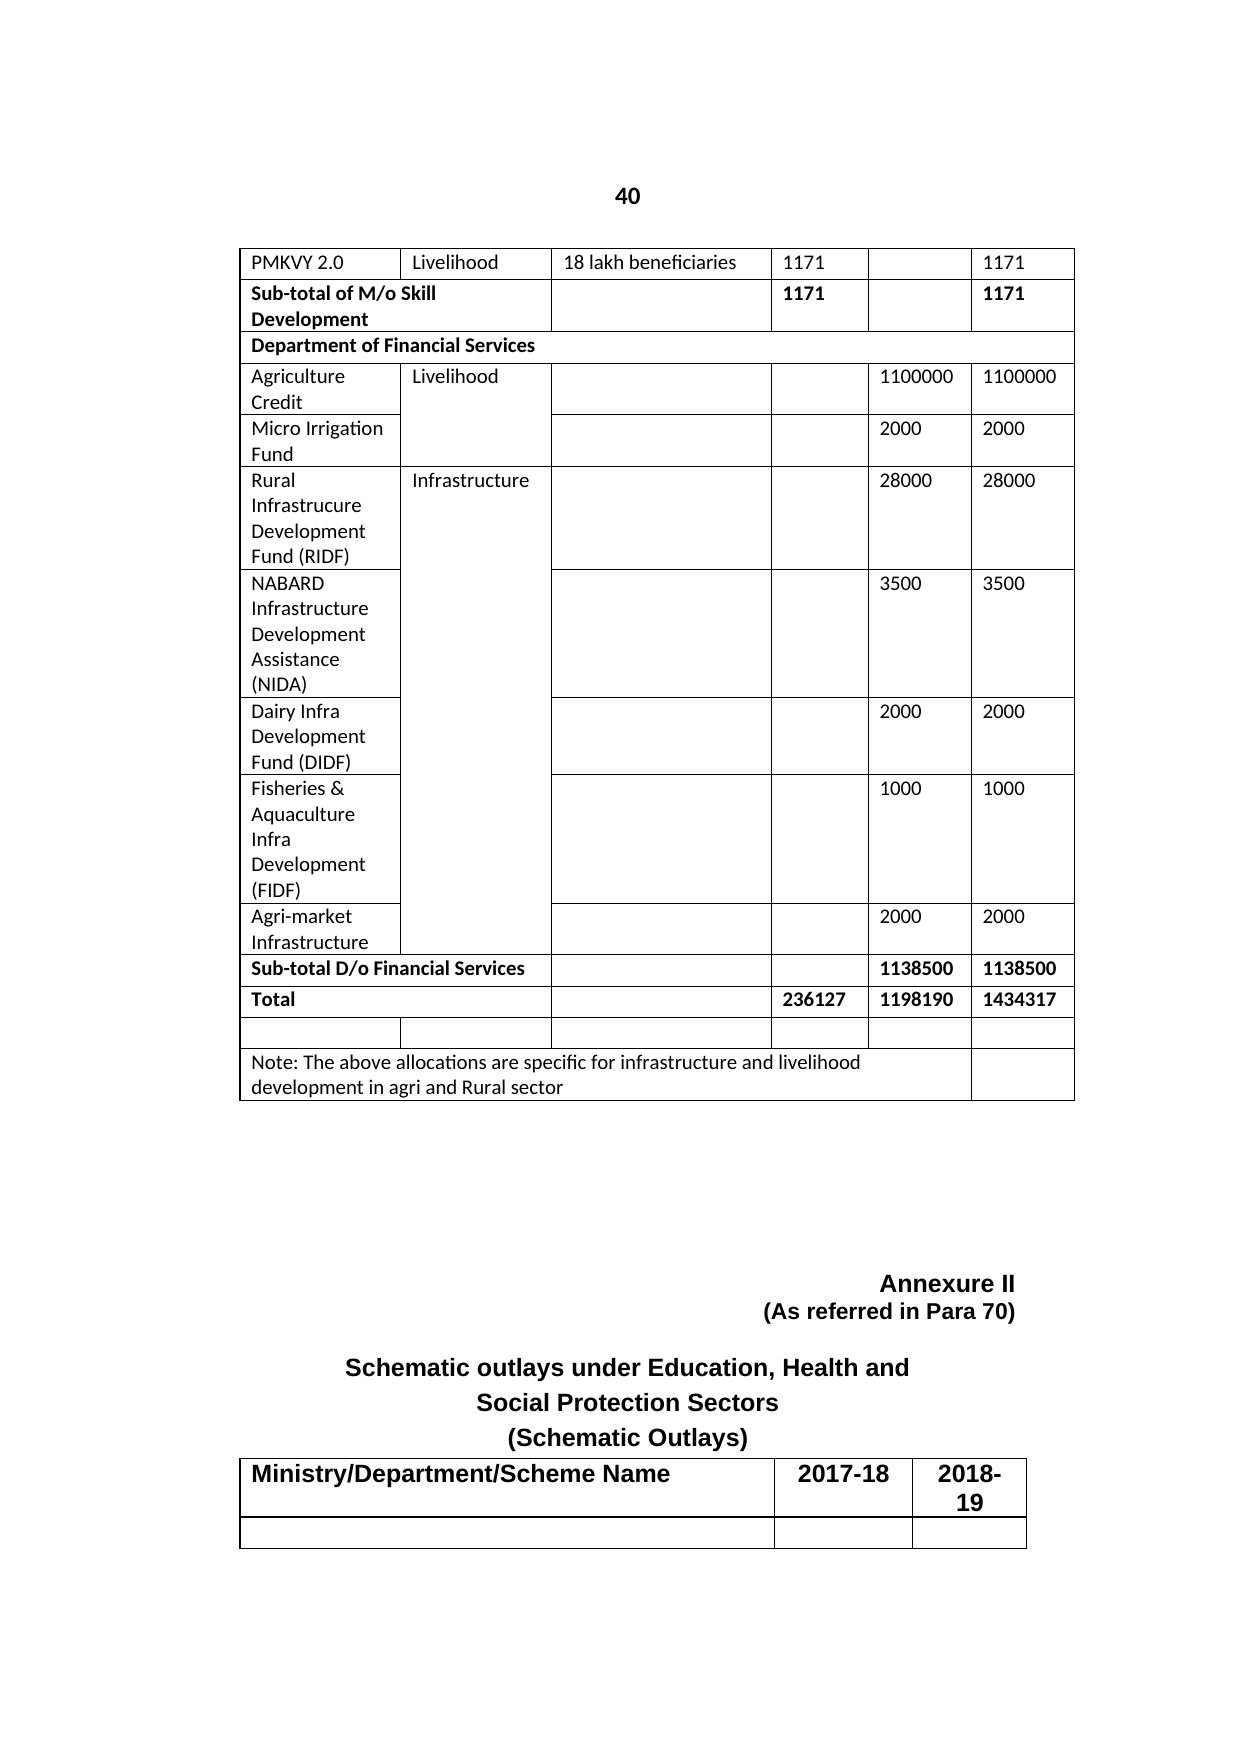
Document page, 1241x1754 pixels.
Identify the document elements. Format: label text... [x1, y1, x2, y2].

table_cell Note: The above allocations are specific for infrastructure and livelihood development in agri and Rural sector [241, 1049, 971, 1100]
table_cell Dairy Infra Development Fund (DIDF) [241, 698, 400, 774]
text Social Protection Sectors [240, 1388, 1015, 1417]
table_header Ministry/Department/Scheme Name [241, 1459, 774, 1516]
table_cell [772, 570, 868, 697]
table_cell 2000 [869, 904, 971, 954]
table_cell [772, 467, 868, 569]
table_cell [972, 1018, 1074, 1048]
table_cell 1171 [972, 280, 1074, 331]
table_header 2018-19 [913, 1459, 1026, 1516]
table_cell NABARD Infrastructure Development Assistance (NIDA) [241, 570, 400, 697]
table_cell 1171 [772, 249, 868, 279]
table_cell Livelihood [401, 249, 551, 279]
table_cell [772, 415, 868, 466]
table_cell [552, 415, 771, 466]
table_cell 2000 [869, 698, 971, 774]
table_cell Rural Infrastrucure Development Fund (RIDF) [241, 467, 400, 569]
table_cell [913, 1518, 1026, 1548]
table_cell [869, 280, 971, 331]
table_cell Sub-total of M/o Skill Development [241, 280, 551, 331]
table_cell [772, 364, 868, 414]
table_cell Total [241, 987, 551, 1017]
table_cell [552, 364, 771, 414]
table_cell 1138500 [972, 955, 1074, 986]
table_cell 236127 [772, 987, 868, 1017]
table_cell Agri-market Infrastructure [241, 904, 400, 954]
table_cell 1198190 [869, 987, 971, 1017]
table_cell 3500 [972, 570, 1074, 697]
table_cell [401, 1018, 551, 1048]
table_cell [772, 904, 868, 954]
table_cell 3500 [869, 570, 971, 697]
table_cell 1000 [972, 775, 1074, 902]
table_cell [552, 1018, 771, 1048]
table_cell 28000 [972, 467, 1074, 569]
table_cell 18 lakh beneficiaries [552, 249, 771, 279]
table_cell [772, 1018, 868, 1048]
table_cell [869, 249, 971, 279]
table_cell 1000 [869, 775, 971, 902]
table_cell 1100000 [869, 364, 971, 414]
table_cell 2000 [869, 415, 971, 466]
text Schematic outlays under Education, Health and [240, 1353, 1015, 1382]
table_cell [772, 775, 868, 902]
table_cell [552, 698, 771, 774]
text Annexure II [240, 1269, 1015, 1298]
table_cell [552, 775, 771, 902]
table_cell Sub-total D/o Financial Services [241, 955, 551, 986]
table_cell 1171 [772, 280, 868, 331]
table_cell [772, 955, 868, 986]
table_cell [552, 280, 771, 331]
text (Schematic Outlays) [240, 1423, 1015, 1452]
table_cell Infrastructure [401, 467, 551, 954]
table_cell [552, 955, 771, 986]
table_cell [241, 1518, 774, 1548]
table_cell 2000 [972, 415, 1074, 466]
table_cell 1171 [972, 249, 1074, 279]
table_cell [552, 467, 771, 569]
table_cell 28000 [869, 467, 971, 569]
table_cell 2000 [972, 904, 1074, 954]
table_cell 1100000 [972, 364, 1074, 414]
table_cell 1138500 [869, 955, 971, 986]
table_cell 2000 [972, 698, 1074, 774]
text (As referred in Para 70) [240, 1298, 1015, 1324]
table_cell Department of Financial Services [241, 332, 1074, 362]
table_cell [552, 904, 771, 954]
table_cell [772, 698, 868, 774]
table_cell 1434317 [972, 987, 1074, 1017]
table_cell [869, 1018, 971, 1048]
table_cell Fisheries & Aquaculture Infra Development (FIDF) [241, 775, 400, 902]
table_cell PMKVY 2.0 [241, 249, 400, 279]
table_cell Livelihood [401, 364, 551, 466]
table_cell [241, 1018, 400, 1048]
table_cell [775, 1518, 912, 1548]
table_header 2017-18 [775, 1459, 912, 1516]
table_cell [972, 1049, 1074, 1100]
table_cell [552, 987, 771, 1017]
table_cell Micro Irrigation Fund [241, 415, 400, 466]
table_cell [552, 570, 771, 697]
table_cell Agriculture Credit [241, 364, 400, 414]
